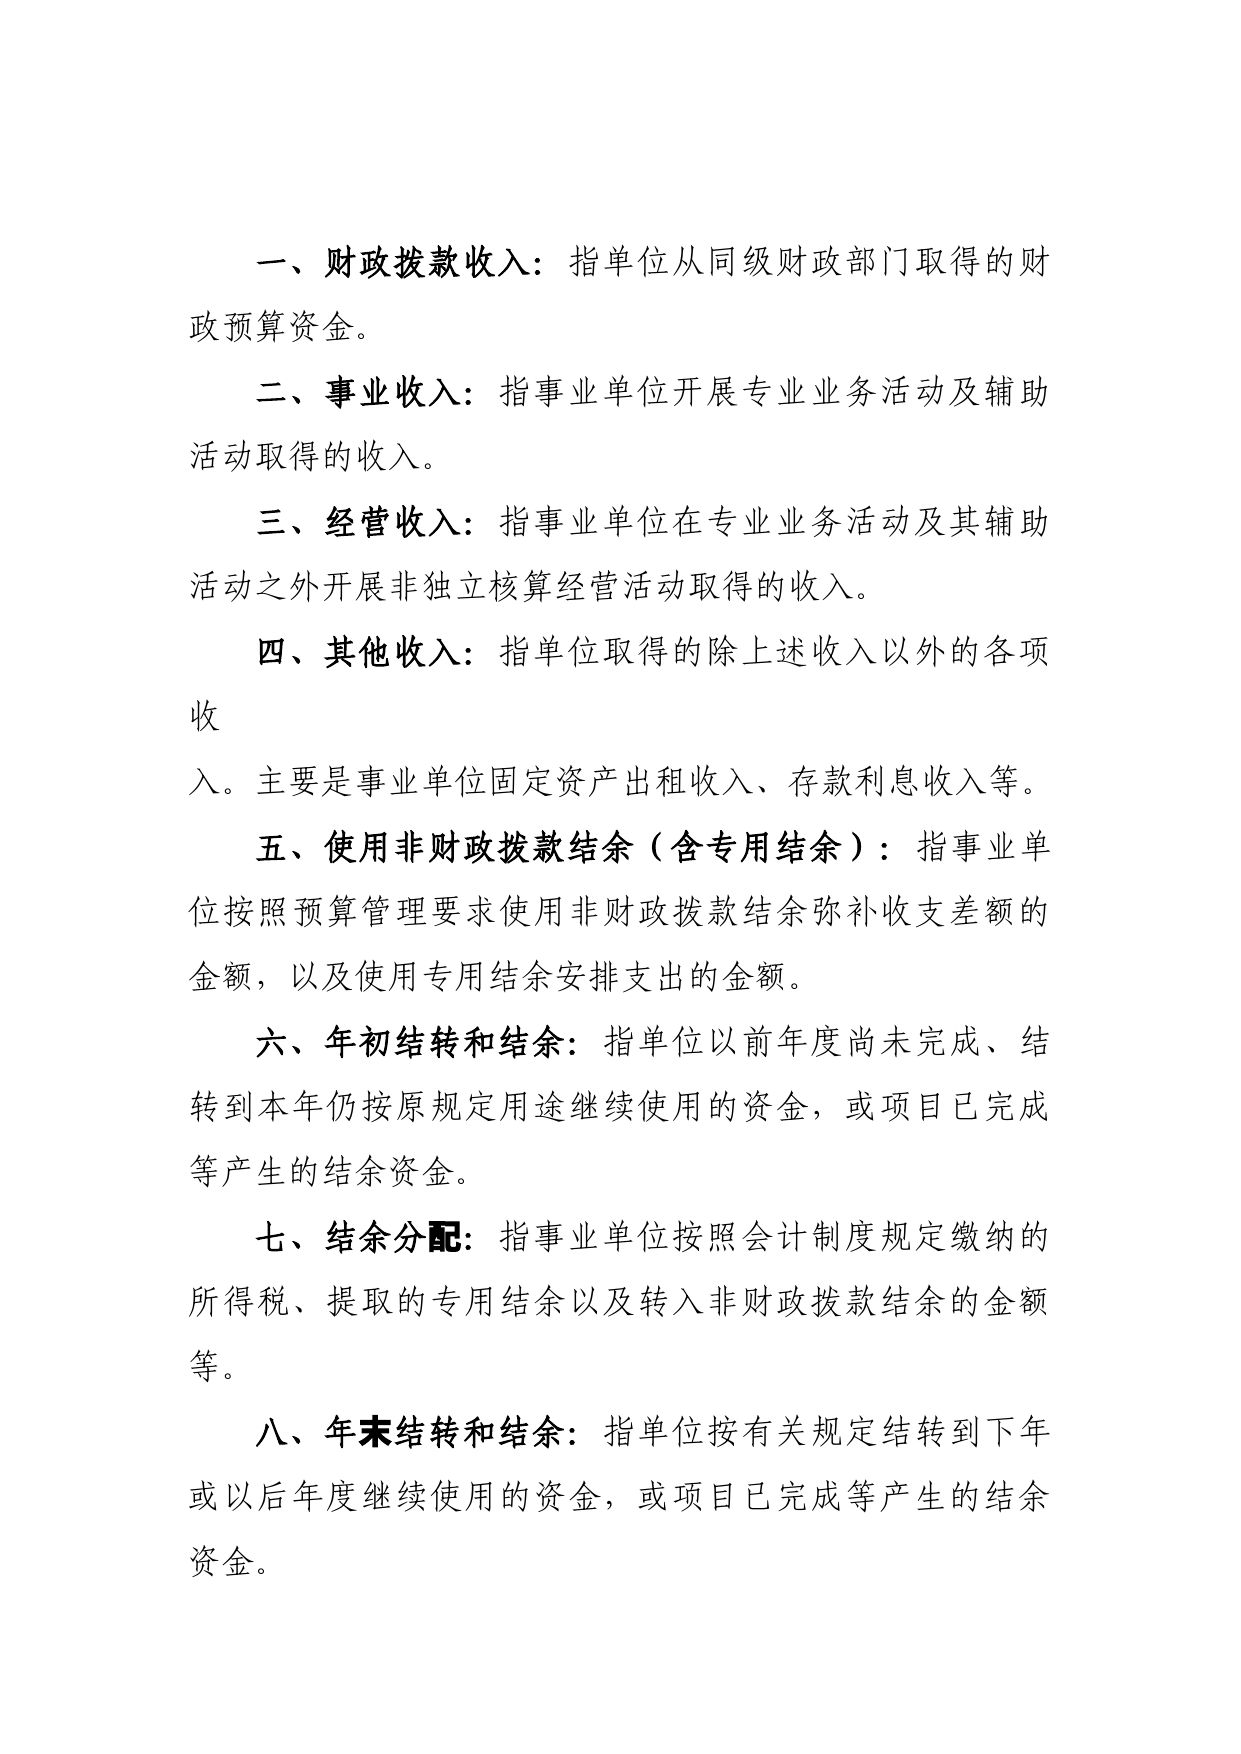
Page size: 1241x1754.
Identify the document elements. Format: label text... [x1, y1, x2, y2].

text 七、结余分配：指事业单位按照会计制度规定缴纳的所得税、提取的专用结余以及转入非财政拨款结余的金额等。 [187, 1202, 1053, 1397]
text 四、其他收入：指单位取得的除上述收入以外的各项收 [187, 617, 1053, 747]
text 二、事业收入：指事业单位开展专业业务活动及辅助活动取得的收入。 [187, 357, 1053, 487]
text 入。主要是事业单位固定资产出租收入、存款利息收入等。 [187, 747, 1053, 812]
text 六、年初结转和结余：指单位以前年度尚未完成、结转到本年仍按原规定用途继续使用的资金，或项目已完成等产生的结余资金。 [187, 1007, 1053, 1202]
text 五、使用非财政拨款结余（含专用结余）：指事业单位按照预算管理要求使用非财政拨款结余弥补收支差额的金额，以及使用专用结余安排支出的金额。 [187, 812, 1053, 1007]
text 八、年末结转和结余：指单位按有关规定结转到下年或以后年度继续使用的资金，或项目已完成等产生的结余资金。 [187, 1397, 1053, 1592]
text 一、财政拨款收入：指单位从同级财政部门取得的财政预算资金。 [187, 227, 1053, 357]
text 三、经营收入：指事业单位在专业业务活动及其辅助活动之外开展非独立核算经营活动取得的收入。 [187, 487, 1053, 617]
